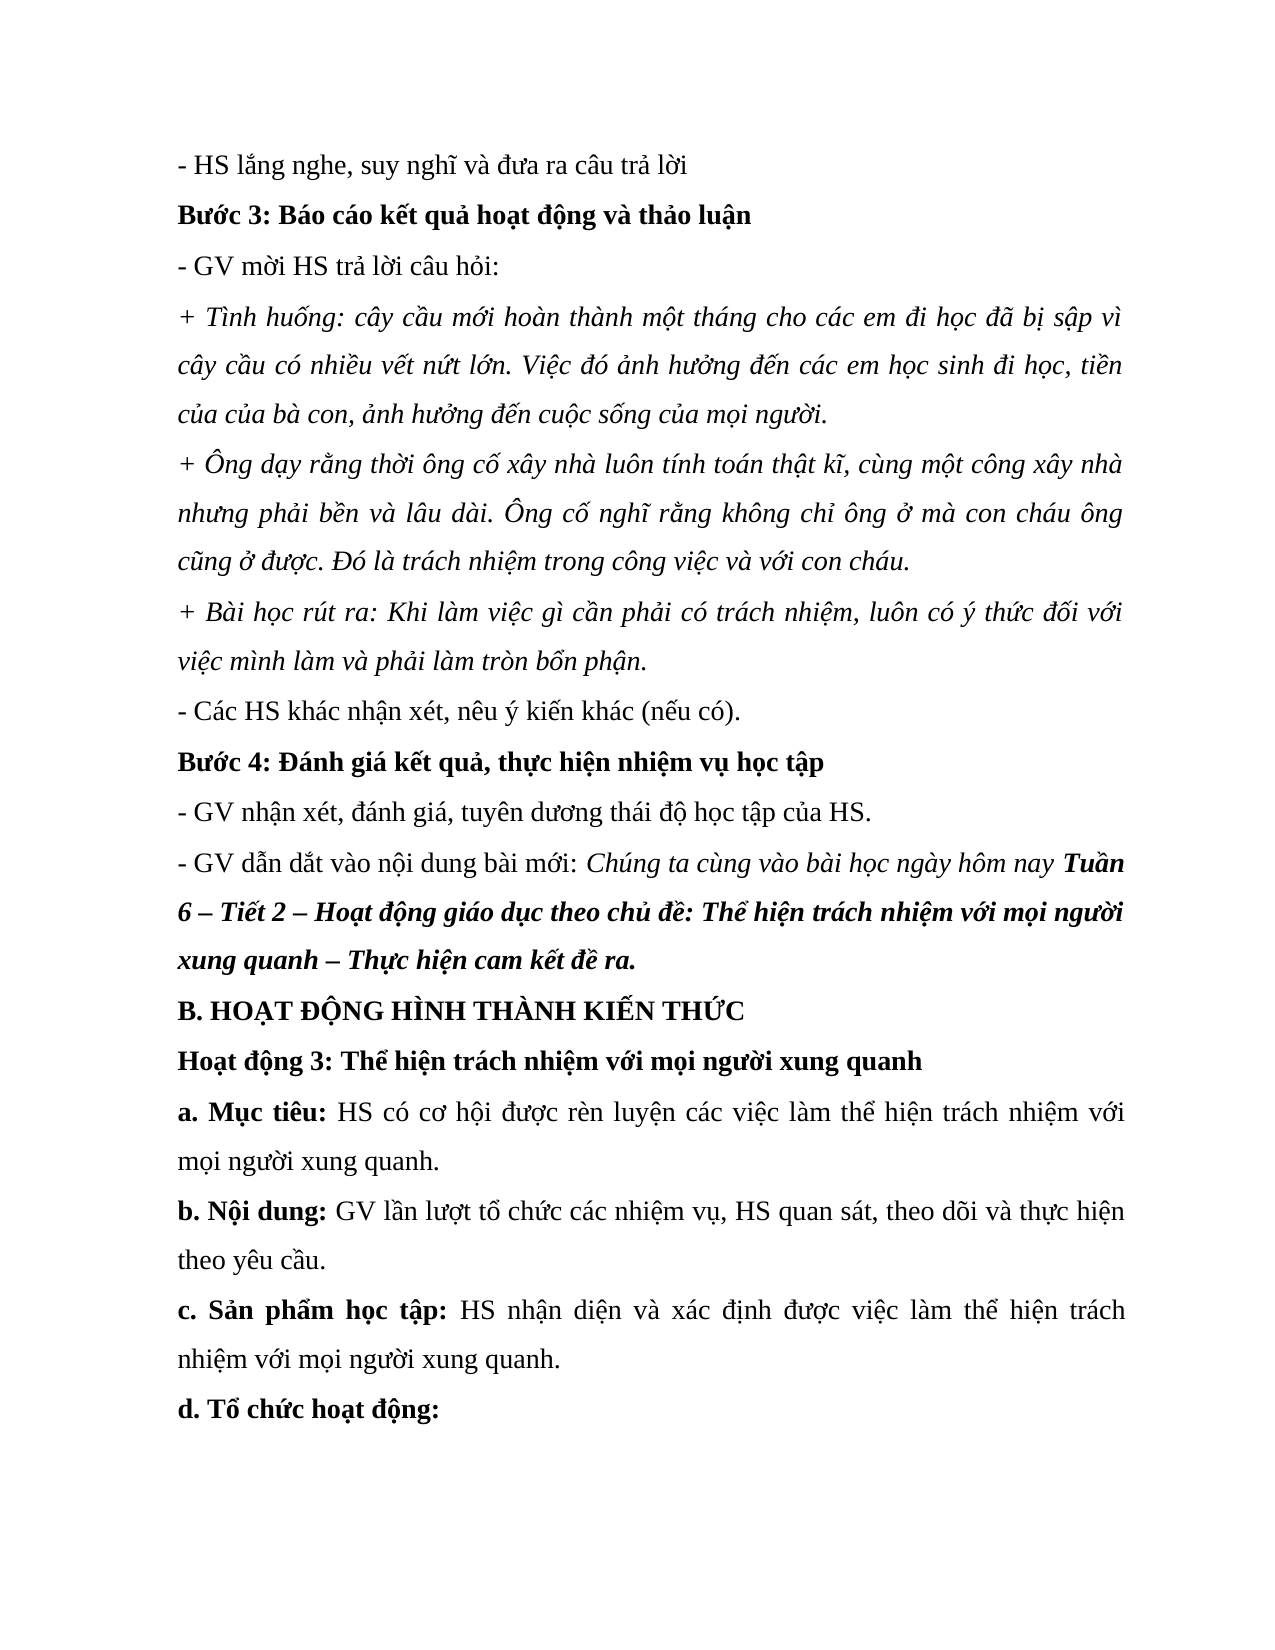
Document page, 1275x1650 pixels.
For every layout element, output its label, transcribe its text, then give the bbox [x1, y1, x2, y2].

text Bước 3: Báo cáo kết quả hoạt động và thảo luận [177, 198, 1127, 231]
text - GV nhận xét, đánh giá, tuyên dương thái độ học tập của HS. [177, 795, 1127, 828]
text - HS lắng nghe, suy nghĩ và đưa ra câu trả lời [177, 148, 1127, 180]
text Bước 4: Đánh giá kết quả, thực hiện nhiệm vụ học tập [177, 745, 1127, 777]
text Hoạt động 3: Thể hiện trách nhiệm với mọi người xung quanh [177, 1044, 1127, 1077]
text B. HOẠT ĐỘNG HÌNH THÀNH KIẾN THỨC [177, 994, 1127, 1026]
text + Tình huống: cây cầu mới hoàn thành một tháng cho các em đi học đã bị sập vì cây cầu có nhiều vết nứt lớn. Việc đó ảnh hưởng đến các em học sinh đi học, tiền của của bà con, ảnh hưởng đến cuộc sống của mọi người. [177, 299, 1127, 429]
text - GV mời HS trả lời câu hỏi: [177, 249, 1127, 281]
text + Bài học rút ra: Khi làm việc gì cần phải có trách nhiệm, luôn có ý thức đối với việc mình làm và phải làm tròn bổn phận. [177, 595, 1127, 676]
text - GV dẫn dắt vào nội dung bài mới: Chúng ta cùng vào bài học ngày hôm nay Tuần 6 – Tiết 2 – Hoạt động giáo dục theo chủ đề: Thể hiện trách nhiệm với mọi người xung quanh – Thực hiện cam kết đề ra. [177, 846, 1127, 976]
text + Ông dạy rằng thời ông cố xây nhà luôn tính toán thật kĩ, cùng một công xây nhà nhưng phải bền và lâu dài. Ông cố nghĩ rằng không chỉ ông ở mà con cháu ông cũng ở được. Đó là trách nhiệm trong công việc và với con cháu. [177, 447, 1127, 577]
text - Các HS khác nhận xét, nêu ý kiến khác (nếu có). [177, 694, 1127, 727]
text a. Mục tiêu: HS có cơ hội được rèn luyện các việc làm thể hiện trách nhiệm với mọi người xung quanh. [177, 1095, 1127, 1176]
text c. Sản phẩm học tập: HS nhận diện và xác định được việc làm thể hiện trách nhiệm với mọi người xung quanh. [177, 1293, 1127, 1374]
text b. Nội dung: GV lần lượt tổ chức các nhiệm vụ, HS quan sát, theo dõi và thực hiện theo yêu cầu. [177, 1194, 1127, 1275]
text d. Tổ chức hoạt động: [177, 1392, 1127, 1425]
